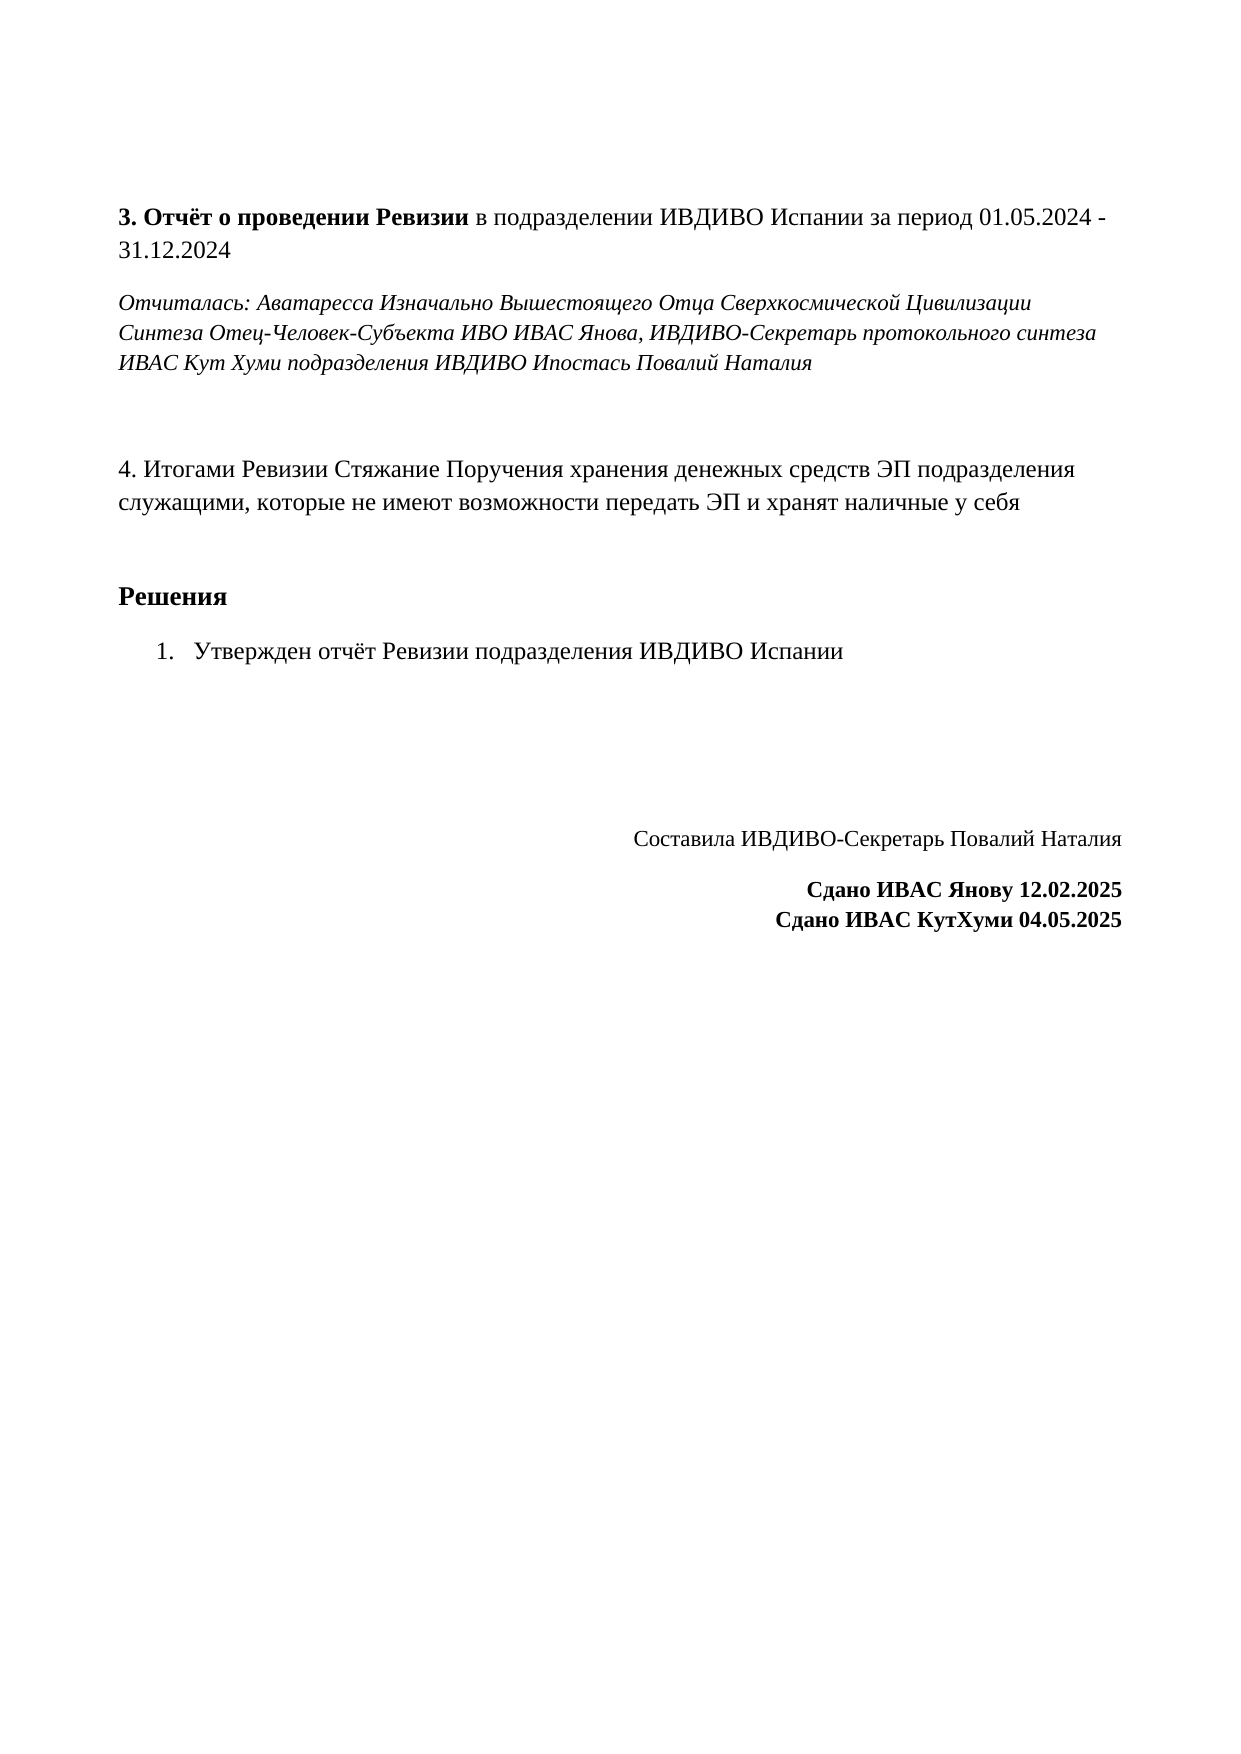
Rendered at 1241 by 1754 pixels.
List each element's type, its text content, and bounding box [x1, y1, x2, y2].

text Составила ИВДИВО-Секретарь Повалий Наталия [443, 825, 1122, 852]
text Отчиталась: Аватаресса Изначально Вышестоящего Отца Сверхкосмической Цивилизации Синтеза Отец-Человек-Субъекта ИВО ИВАС Янова, ИВДИВО-Секретарь протокольного синтеза ИВАС Кут Хуми подразделения ИВДИВО Ипостась Повалий Наталия [118, 288, 1122, 375]
text 4. Итогами Ревизии Стяжание Поручения хранения денежных средств ЭП подразделения служащими, которые не имеют возможности передать ЭП и хранят наличные у себя [118, 454, 1122, 516]
text Решения [118, 580, 1122, 611]
text 3. Отчёт о проведении Ревизии в подразделении ИВДИВО Испании за период 01.05.2024 - 31.12.2024 [118, 202, 1122, 263]
list Утвержден отчёт Ревизии подразделения ИВДИВО Испании [156, 636, 1122, 665]
text Сдано ИВАС Янову 12.02.2025 Сдано ИВАС КутХуми 04.05.2025 [118, 876, 1122, 933]
